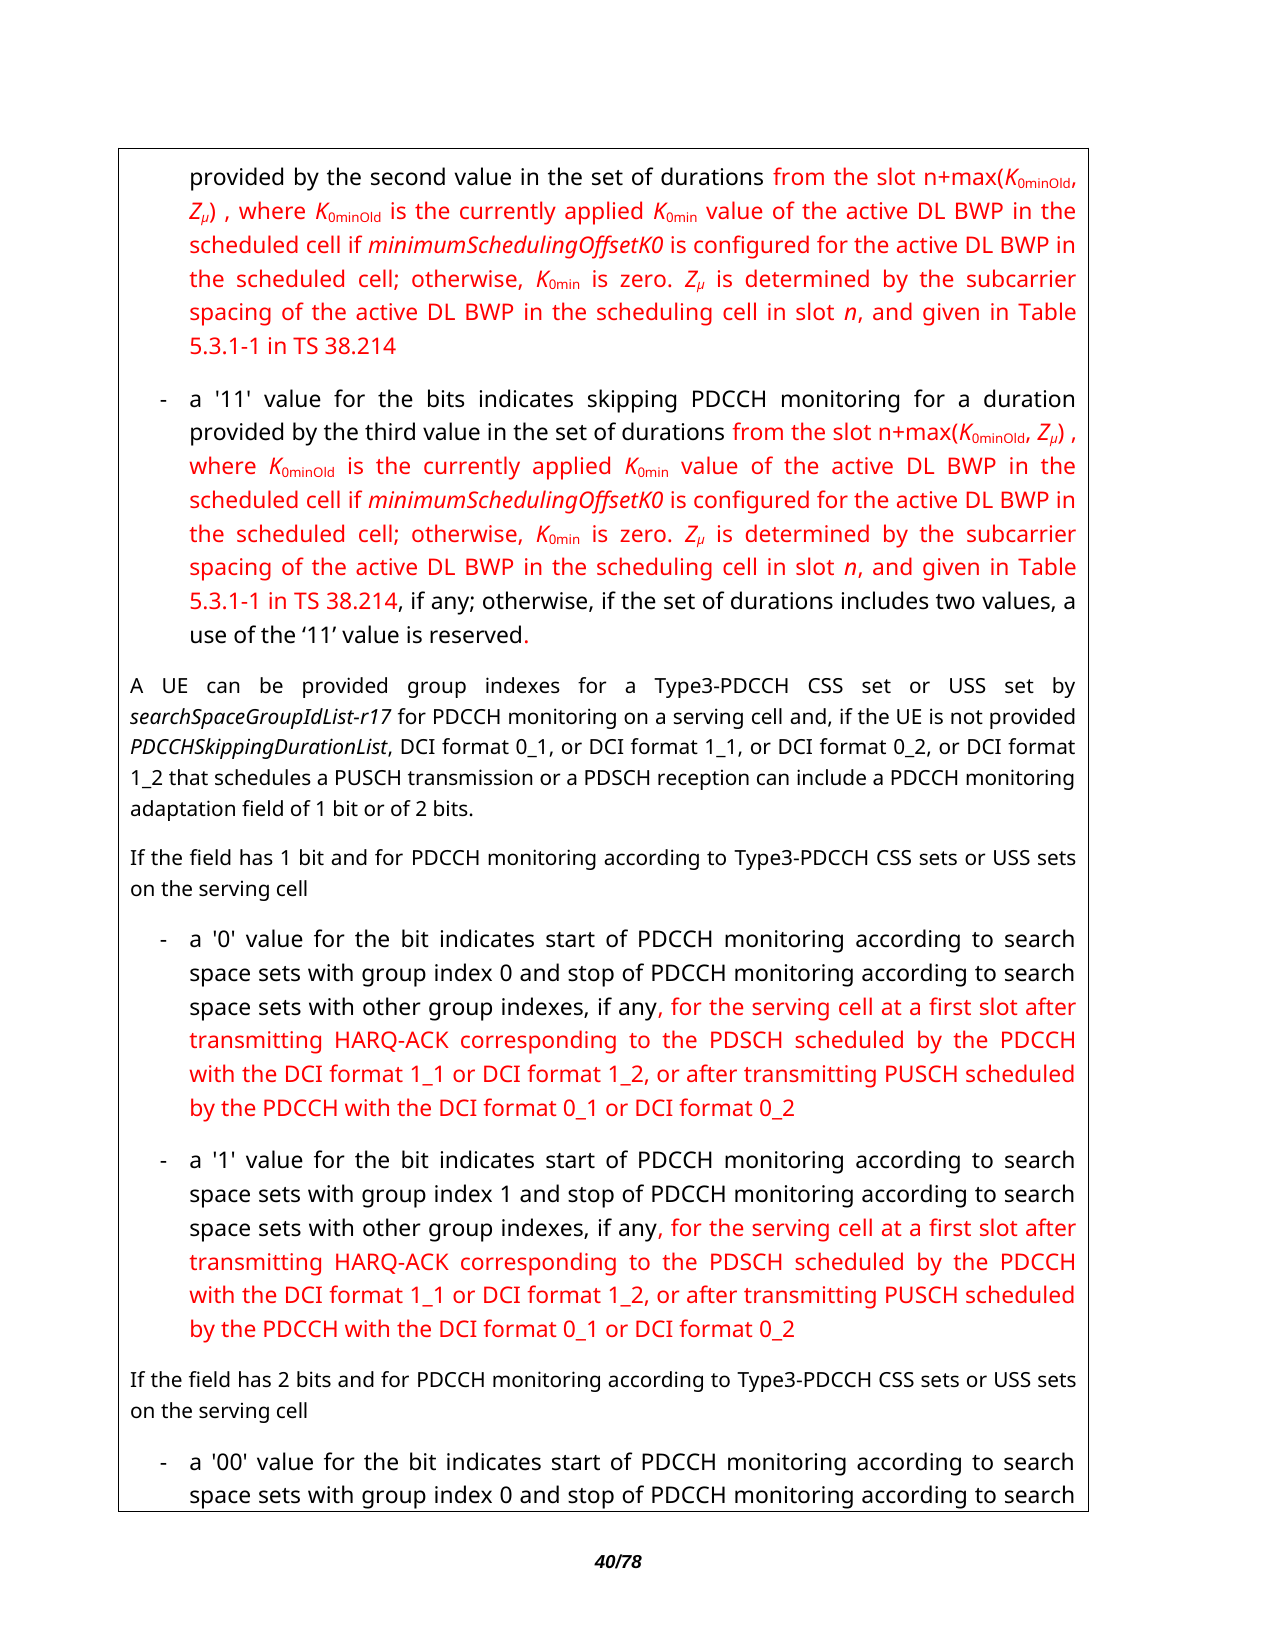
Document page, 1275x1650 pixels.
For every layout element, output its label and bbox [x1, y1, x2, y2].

table_header [119, 149, 1088, 1511]
